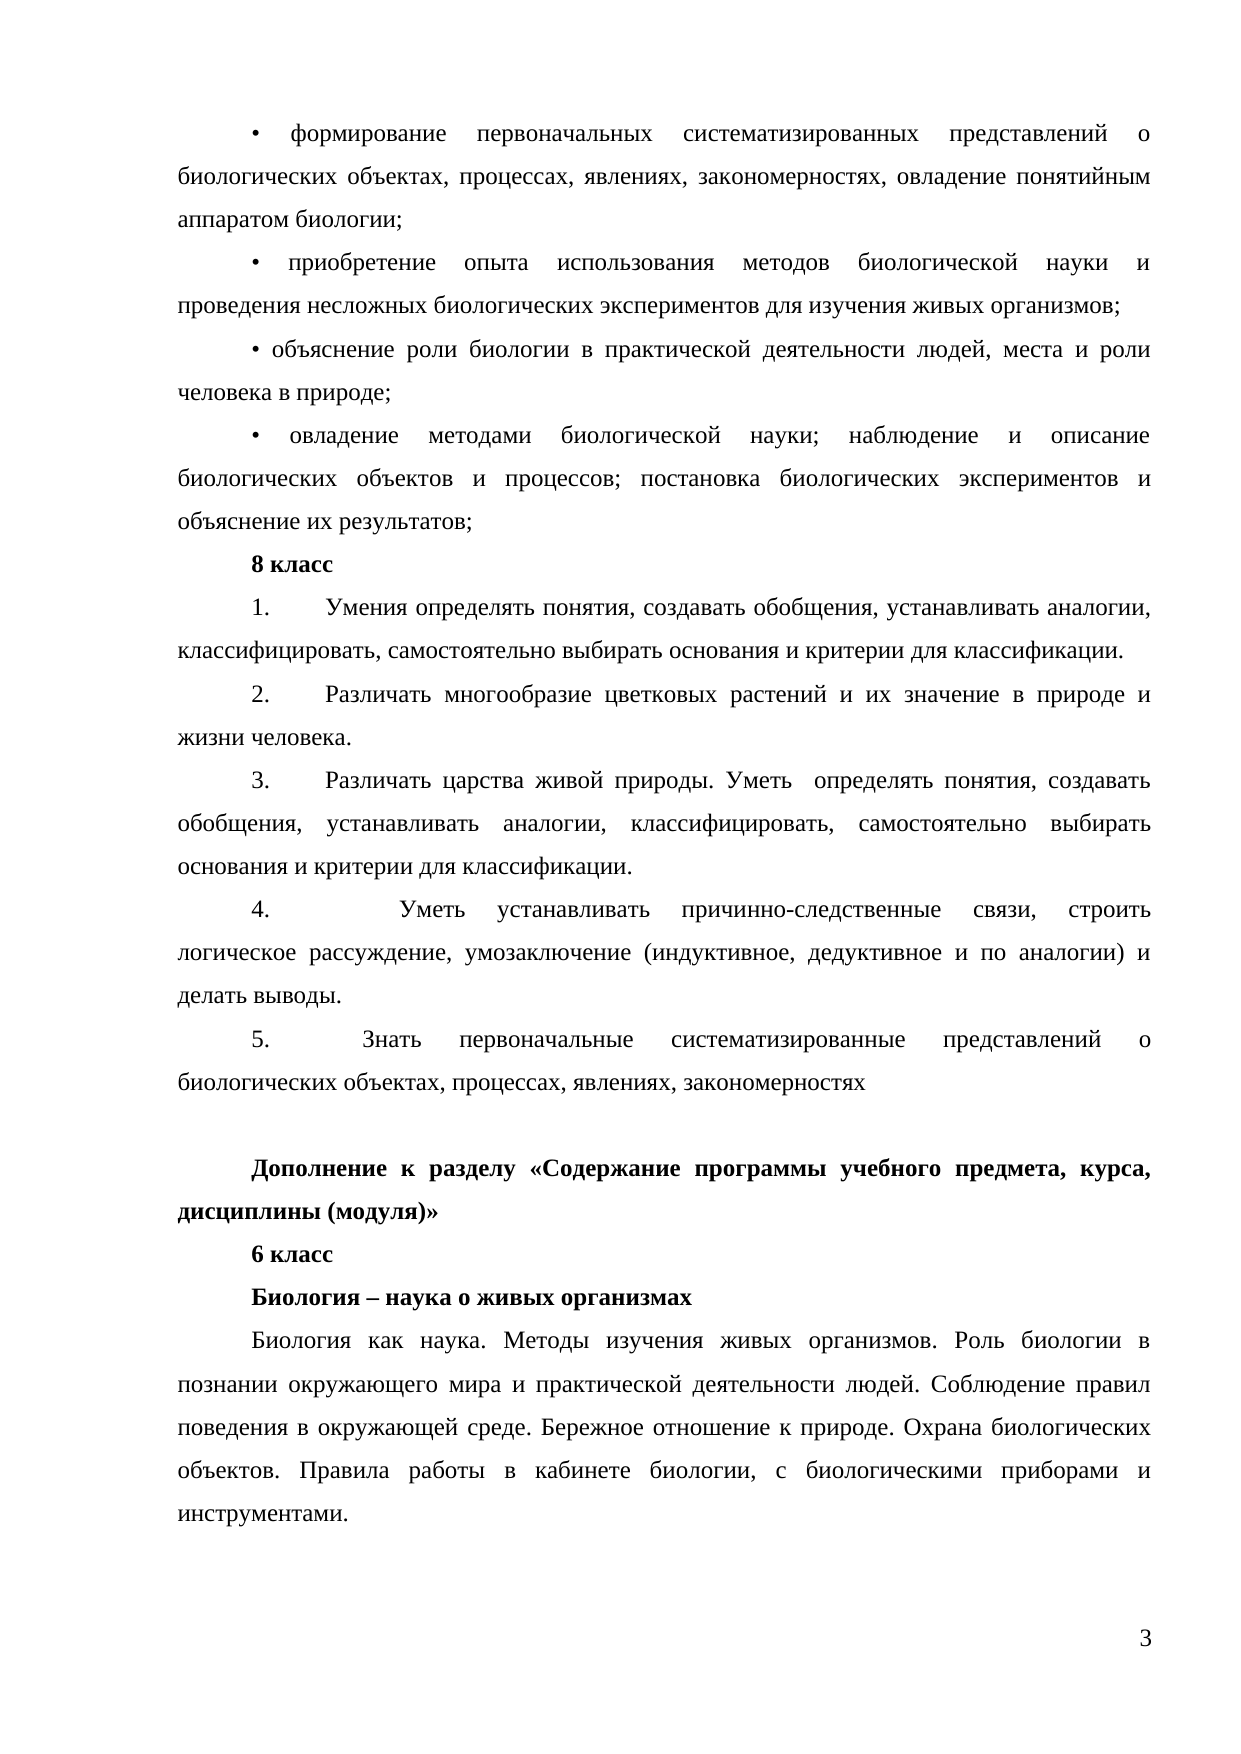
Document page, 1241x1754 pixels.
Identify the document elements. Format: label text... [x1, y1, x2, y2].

text Дополнение к разделу «Содержание программы учебного предмета, курса, дисциплины (модуля)» [177, 1153, 1152, 1225]
text • овладение методами биологической науки; наблюдение и описание биологических объектов и процессов; постановка биологических экспериментов и объяснение их результатов; [177, 420, 1152, 535]
list Умения определять понятия, создавать обобщения, устанавливать аналогии, классифицировать, самостоятельно выбирать основания и критерии для классификации. [177, 592, 1152, 664]
text Биология как наука. Методы изучения живых организмов. Роль биологии в познании окружающего мира и практической деятельности людей. Соблюдение правил поведения в окружающей среде. Бережное отношение к природе. Охрана биологических объектов. Правила работы в кабинете биологии, с биологическими приборами и инструментами. [177, 1326, 1152, 1527]
text 8 класс [177, 549, 1152, 578]
list Различать царства живой природы. Уметь определять понятия, создавать обобщения, устанавливать аналогии, классифицировать, самостоятельно выбирать основания и критерии для классификации. [177, 765, 1152, 880]
text • приобретение опыта использования методов биологической науки и проведения несложных биологических экспериментов для изучения живых организмов; [177, 247, 1152, 319]
list Уметь устанавливать причинно-следственные связи, строить логическое рассуждение, умозаключение (индуктивное, дедуктивное и по аналогии) и делать выводы. [177, 894, 1152, 1009]
text 6 класс [177, 1239, 1152, 1268]
list Знать первоначальные систематизированные представлений о биологических объектах, процессах, явлениях, закономерностях [177, 1024, 1152, 1096]
text • формирование первоначальных систематизированных представлений о биологических объектах, процессах, явлениях, закономерностях, овладение понятийным аппаратом биологии; [177, 118, 1152, 233]
text • объяснение роли биологии в практической деятельности людей, места и роли человека в природе; [177, 334, 1152, 406]
text Биология – наука о живых организмах [177, 1282, 1152, 1311]
list Различать многообразие цветковых растений и их значение в природе и жизни человека. [177, 679, 1152, 751]
